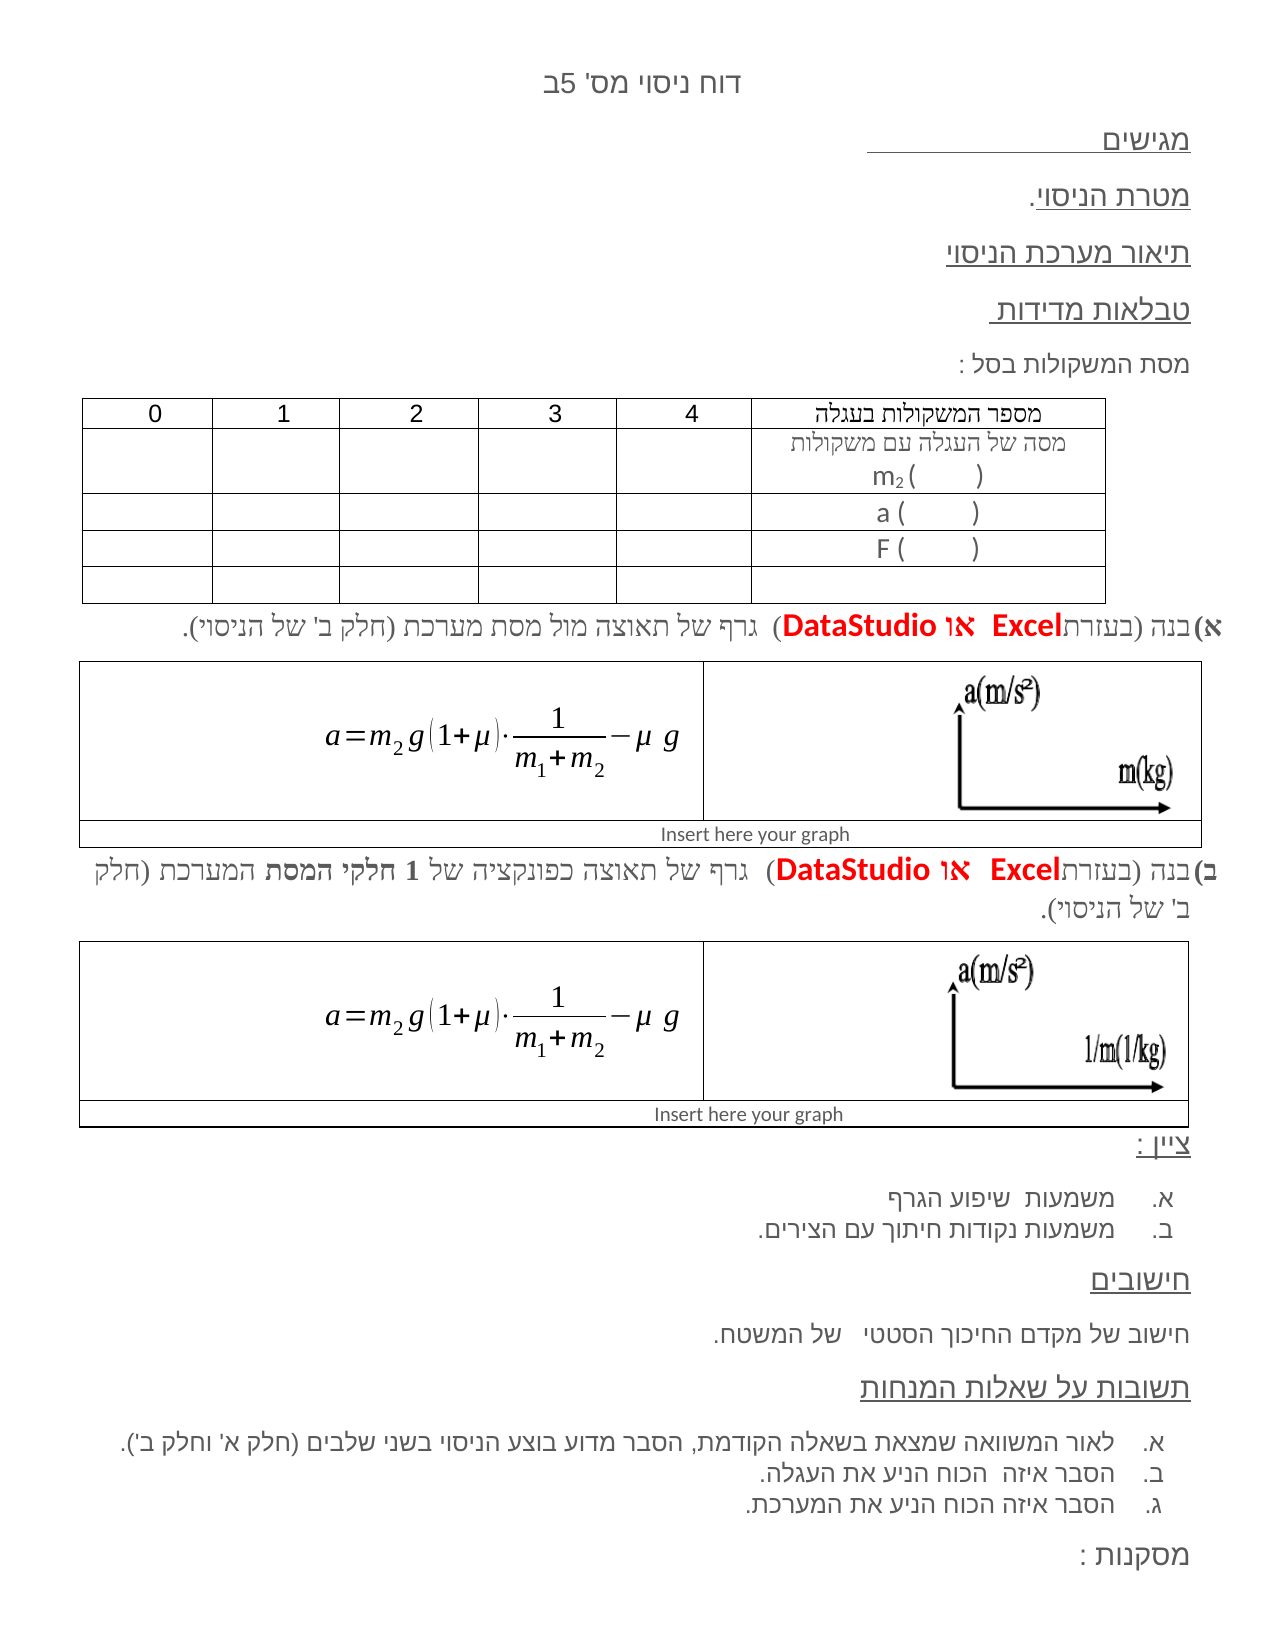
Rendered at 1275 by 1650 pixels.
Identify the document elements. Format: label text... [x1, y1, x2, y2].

text טבלאות מדידות [94, 293, 1191, 327]
table_cell [213, 494, 339, 529]
table_header 4 [617, 399, 751, 427]
list משמעות שיפוע הגרף [94, 1184, 1162, 1213]
table_cell [752, 567, 1105, 603]
table_header [80, 662, 703, 820]
table_cell [340, 494, 478, 529]
text דוח ניסוי מס' 5ב [94, 66, 1191, 99]
table_cell [213, 567, 339, 603]
table_cell [617, 494, 751, 529]
table_cell Insert here your graph [80, 1101, 1188, 1126]
table_cell [83, 429, 212, 493]
table_cell [479, 567, 616, 603]
text מטרת הניסוי. [94, 179, 1191, 213]
table_cell [617, 531, 751, 566]
table_cell a ( ) [752, 494, 1105, 529]
text תשובות על שאלות המנחות [94, 1371, 1191, 1404]
table_cell [617, 567, 751, 603]
table_cell [479, 531, 616, 566]
table_cell F ( ) [752, 531, 1105, 566]
text מגישים [94, 122, 1191, 156]
list בנה (בעזרתExcel או DataStudio) גרף של תאוצה כפונקציה של 1 חלקי המסת המערכת (חלק ב' של הניסוי). [94, 848, 1194, 925]
table_cell [83, 567, 212, 603]
table_cell Insert here your graph [80, 821, 1201, 847]
list בנה (בעזרתExcel או DataStudio) גרף של תאוצה מול מסת מערכת (חלק ב' של הניסוי). [94, 604, 1194, 645]
table_header מספר המשקולות בעגלה [752, 399, 1105, 427]
list משמעות נקודות חיתוך עם הצירים. [94, 1215, 1162, 1244]
table_cell [340, 567, 478, 603]
table_header [80, 942, 703, 1100]
table_cell מסה של העגלה עם משקולות m2 ( ) [752, 429, 1105, 493]
table_cell [617, 429, 751, 493]
table_header [704, 662, 1201, 820]
table_cell [213, 429, 339, 493]
table_cell [340, 429, 478, 493]
table_header [704, 942, 1188, 1100]
text תיאור מערכת הניסוי [94, 236, 1191, 270]
list לאור המשוואה שמצאת בשאלה הקודמת, הסבר מדוע בוצע הניסוי בשני שלבים (חלק א' וחלק ב'). [94, 1428, 1153, 1457]
table_cell [213, 531, 339, 566]
text מסקנות : [94, 1538, 1191, 1571]
table_header 2 [340, 399, 478, 427]
text חישובים [94, 1263, 1191, 1297]
table_cell [83, 531, 212, 566]
list הסבר איזה הכוח הניע את המערכת. [94, 1490, 1153, 1519]
text חישוב של מקדם החיכוך הסטטי של המשטח. [94, 1320, 1191, 1349]
text ציין : [94, 1127, 1191, 1161]
table_header 1 [213, 399, 339, 427]
table_cell [479, 494, 616, 529]
table_cell [83, 494, 212, 529]
table_cell [340, 531, 478, 566]
text מסת המשקולות בסל : [94, 350, 1191, 379]
table_header 3 [479, 399, 616, 427]
list הסבר איזה הכוח הניע את העגלה. [94, 1459, 1153, 1488]
table_header 0 [83, 399, 212, 427]
table_cell [479, 429, 616, 493]
